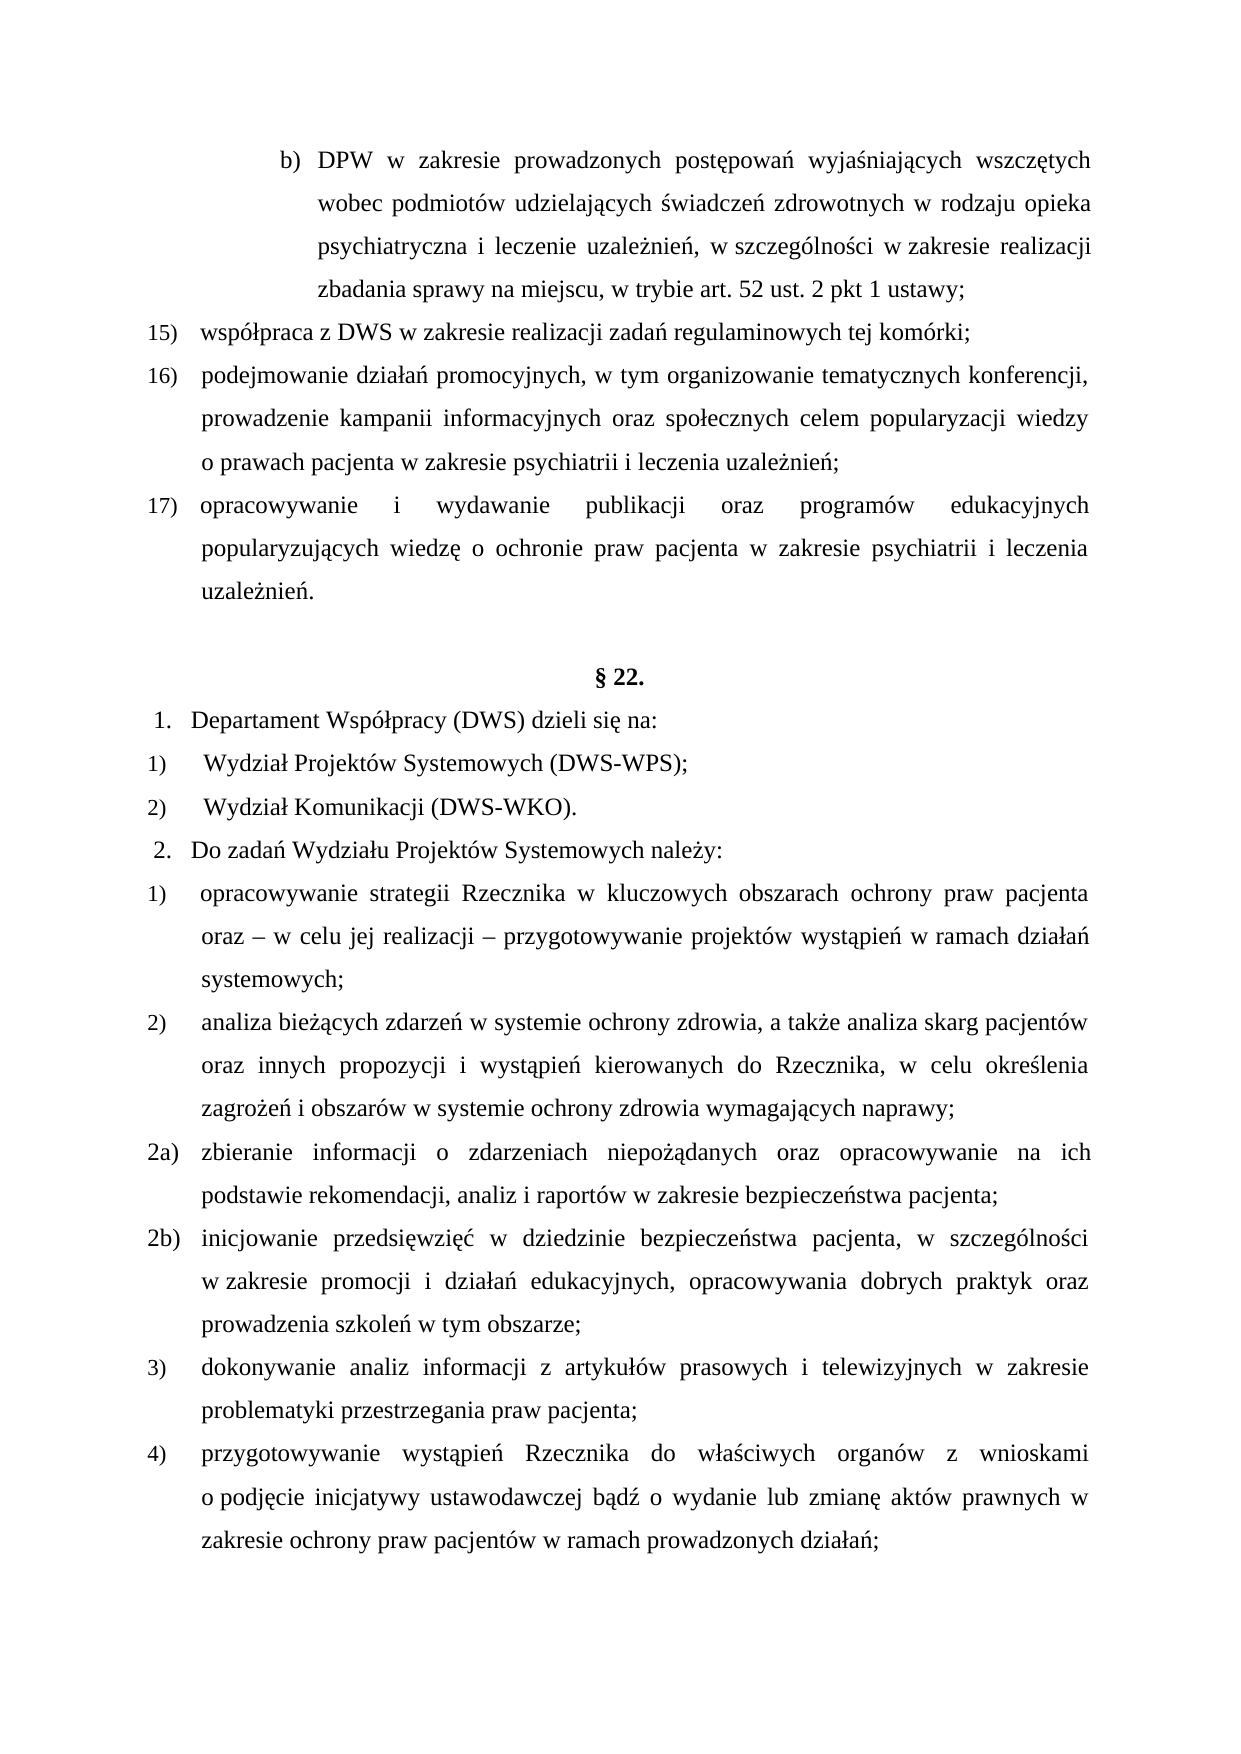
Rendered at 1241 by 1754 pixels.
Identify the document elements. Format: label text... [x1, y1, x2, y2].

text § 22. [147, 662, 1092, 691]
list opracowywanie i wydawanie publikacji oraz programów edukacyjnych popularyzujących wiedzę o ochronie praw pacjenta w zakresie psychiatrii i leczenia uzależnień. [147, 490, 1089, 605]
list analiza bieżących zdarzeń w systemie ochrony zdrowia, a także analiza skarg pacjentów oraz innych propozycji i wystąpień kierowanych do Rzecznika, w celu określenia zagrożeń i obszarów w systemie ochrony zdrowia wymagających naprawy; [147, 1007, 1089, 1122]
list podejmowanie działań promocyjnych, w tym organizowanie tematycznych konferencji, prowadzenie kampanii informacyjnych oraz społecznych celem popularyzacji wiedzy o prawach pacjenta w zakresie psychiatrii i leczenia uzależnień; [147, 360, 1089, 475]
list Wydział Komunikacji (DWS-WKO). [147, 792, 1089, 820]
list dokonywanie analiz informacji z artykułów prasowych i telewizyjnych w zakresie problematyki przestrzegania praw pacjenta; [147, 1352, 1089, 1424]
list współpraca z DWS w zakresie realizacji zadań regulaminowych tej komórki; [147, 317, 1089, 346]
list Departament Współpracy (DWS) dzieli się na: [153, 705, 1089, 734]
list Do zadań Wydziału Projektów Systemowych należy: [153, 835, 1089, 863]
list opracowywanie strategii Rzecznika w kluczowych obszarach ochrony praw pacjenta oraz – w celu jej realizacji – przygotowywanie projektów wystąpień w ramach działań systemowych; [147, 878, 1089, 993]
list przygotowywanie wystąpień Rzecznika do właściwych organów z wnioskami o podjęcie inicjatywy ustawodawczej bądź o wydanie lub zmianę aktów prawnych w zakresie ochrony praw pacjentów w ramach prowadzonych działań; [147, 1438, 1089, 1553]
text 2b) inicjowanie przedsięwzięć w dziedzinie bezpieczeństwa pacjenta, w szczególności w zakresie promocji i działań edukacyjnych, opracowywania dobrych praktyk oraz prowadzenia szkoleń w tym obszarze; [147, 1223, 1089, 1338]
list DPW w zakresie prowadzonych postępowań wyjaśniających wszczętych wobec podmiotów udzielających świadczeń zdrowotnych w rodzaju opieka psychiatryczna i leczenie uzależnień, w szczególności w zakresie realizacji zbadania sprawy na miejscu, w trybie art. 52 ust. 2 pkt 1 ustawy; [280, 145, 1092, 303]
text 2a) zbieranie informacji o zdarzeniach niepożądanych oraz opracowywanie na ich podstawie rekomendacji, analiz i raportów w zakresie bezpieczeństwa pacjenta; [147, 1137, 1092, 1208]
list Wydział Projektów Systemowych (DWS-WPS); [147, 748, 1089, 777]
